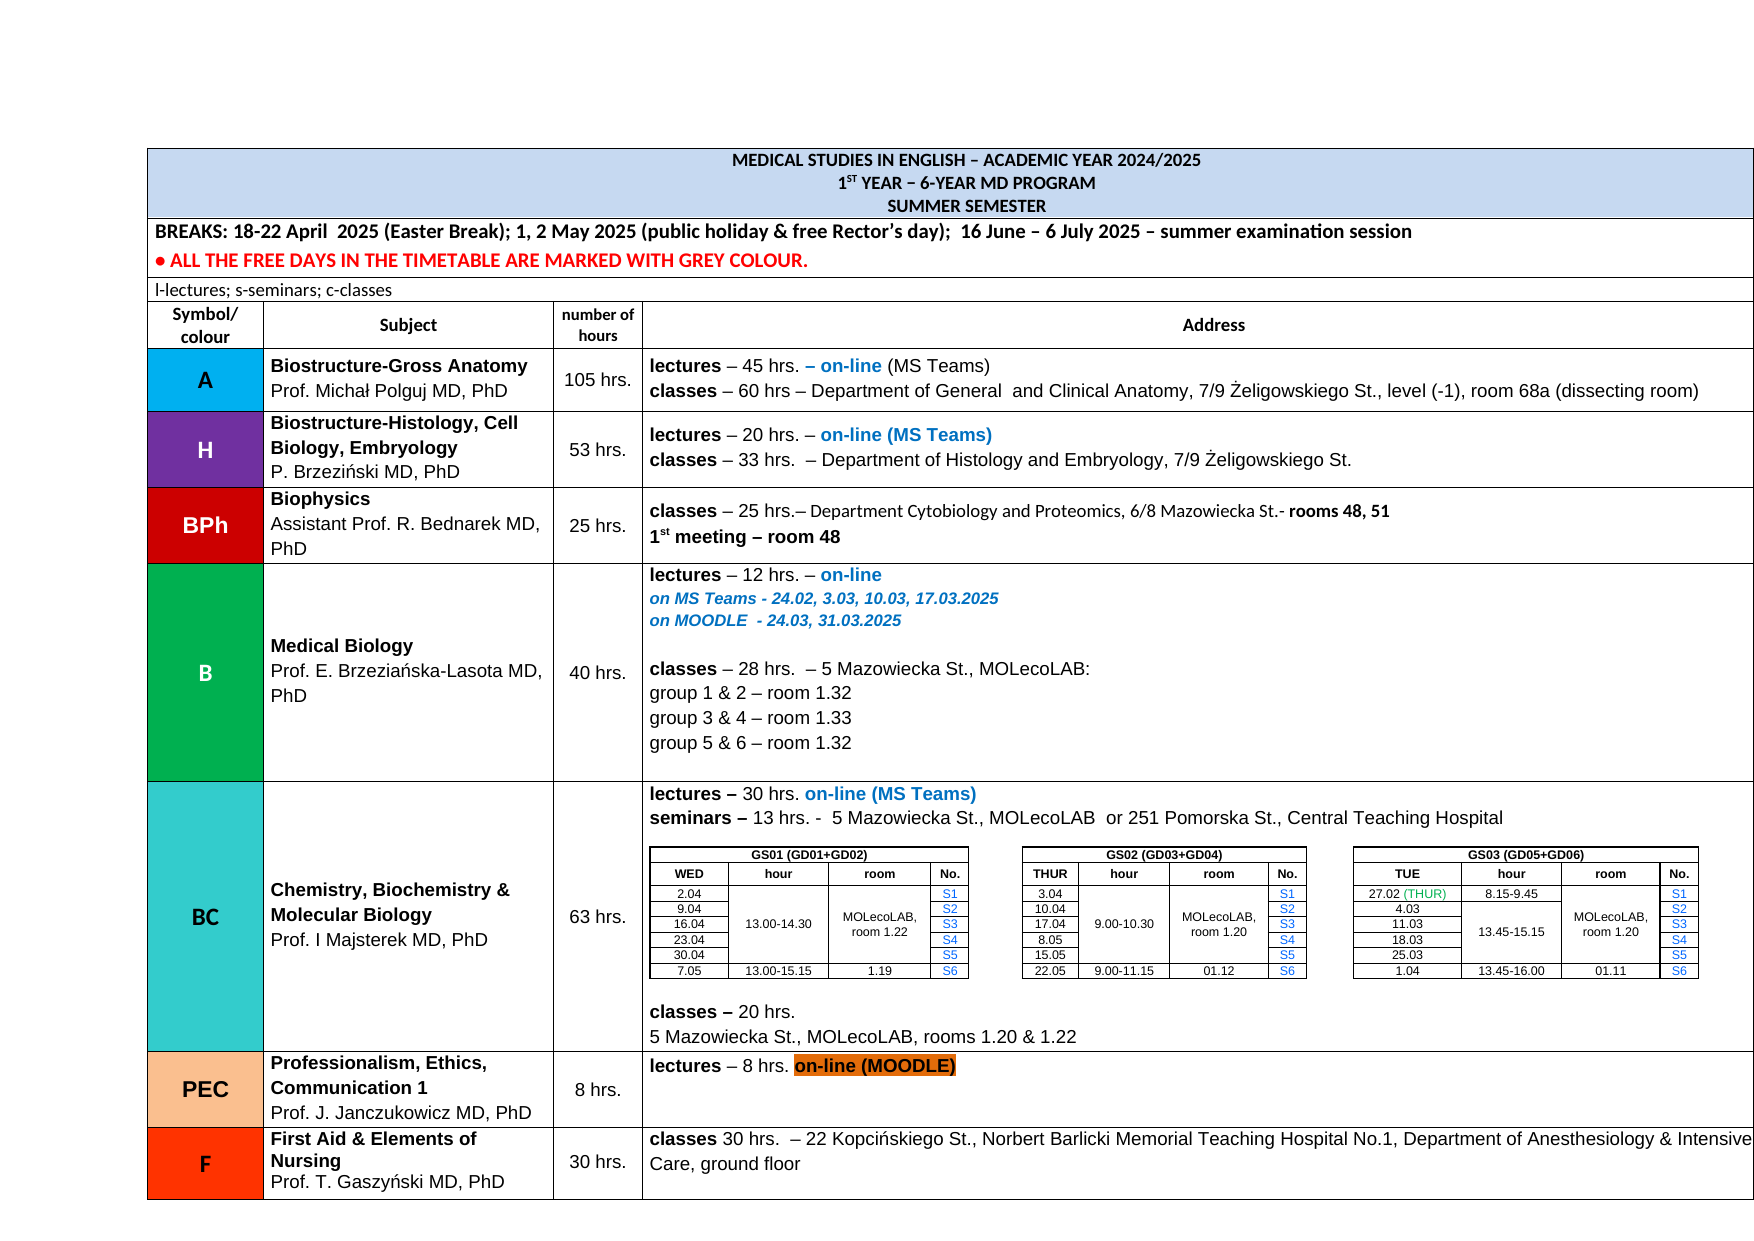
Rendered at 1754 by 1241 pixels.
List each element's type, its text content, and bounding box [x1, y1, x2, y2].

table_cell 40 hrs. [554, 564, 642, 781]
table_cell lectures – 8 hrs. on-line (MOODLE) [643, 1052, 1753, 1127]
table_cell BPh [148, 488, 263, 563]
table_cell lectures – 45 hrs. – on-line (MS Teams) classes – 60 hrs – Department of General and Clinical Anatomy, 7/9 Żeligowskiego St., level (-1), room 68a (dissecting room) [643, 349, 1753, 411]
table_cell Biostructure-Gross Anatomy Prof. Michał Polguj MD, PhD [264, 349, 553, 411]
table_cell Professionalism, Ethics, Communication 1 Prof. J. Janczukowicz MD, PhD [264, 1052, 553, 1127]
table_cell Address [643, 302, 1753, 348]
table_cell lectures – 30 hrs. on-line (MS Teams) seminars – 13 hrs. - 5 Mazowiecka St., MOLecoLAB or 251 Pomorska St., Central Teaching Hospital classes – 20 hrs. 5 Mazowiecka St., MOLecoLAB, rooms 1.20 & 1.22 [643, 782, 1753, 1051]
table_cell classes – 25 hrs.– Department Cytobiology and Proteomics, 6/8 Mazowiecka St.- rooms 48, 51 1st meeting – room 48 [643, 488, 1753, 563]
table_cell F [148, 1128, 263, 1199]
table_cell classes 30 hrs. – 22 Kopcińskiego St., Norbert Barlicki Memorial Teaching Hospital No.1, Department of Anesthesiology & Intensive Care, ground floor [643, 1128, 1753, 1199]
table_cell 63 hrs. [554, 782, 642, 1051]
table_cell PEC [148, 1052, 263, 1127]
table_cell lectures – 12 hrs. – on-line on MS Teams - 24.02, 3.03, 10.03, 17.03.2025 on MOODLE - 24.03, 31.03.2025 classes – 28 hrs. – 5 Mazowiecka St., MOLecoLAB: group 1 & 2 – room 1.32 group 3 & 4 – room 1.33 group 5 & 6 – room 1.32 [643, 564, 1753, 781]
table_cell 8 hrs. [554, 1052, 642, 1127]
table_cell H [148, 412, 263, 487]
table_cell BC [148, 782, 263, 1051]
table_cell number of hours [554, 302, 642, 348]
table_cell Medical Biology Prof. E. Brzeziańska-Lasota MD, PhD [264, 564, 553, 781]
table_cell Biostructure-Histology, Cell Biology, Embryology P. Brzeziński MD, PhD [264, 412, 553, 487]
table_cell Subject [264, 302, 553, 348]
table_cell A [148, 349, 263, 411]
table_cell 25 hrs. [554, 488, 642, 563]
table_cell 105 hrs. [554, 349, 642, 411]
table_header MEDICAL STUDIES IN ENGLISH – ACADEMIC YEAR 2024/2025 1ST YEAR − 6-YEAR MD PROGRAM SUMMER SEMESTER [148, 149, 1753, 217]
table_cell BREAKS: 18-22 April 2025 (Easter Break); 1, 2 May 2025 (public holiday & free Rector’s day); 16 June – 6 July 2025 – summer examination session • ALL THE FREE DAYS IN THE TIMETABLE ARE MARKED WITH GREY COLOUR. [148, 219, 1753, 277]
table_cell First Aid & Elements of Nursing Prof. T. Gaszyński MD, PhD [264, 1128, 553, 1199]
table_cell l-lectures; s-seminars; c-classes [148, 278, 1753, 301]
table_cell Symbol/ colour [148, 302, 263, 348]
table_cell 30 hrs. [554, 1128, 642, 1199]
table_cell lectures – 20 hrs. – on-line (MS Teams) classes – 33 hrs. – Department of Histology and Embryology, 7/9 Żeligowskiego St. [643, 412, 1753, 487]
table_cell Chemistry, Biochemistry & Molecular Biology Prof. I Majsterek MD, PhD [264, 782, 553, 1051]
table_cell B [148, 564, 263, 781]
table_cell 53 hrs. [554, 412, 642, 487]
table_cell Biophysics Assistant Prof. R. Bednarek MD, PhD [264, 488, 553, 563]
